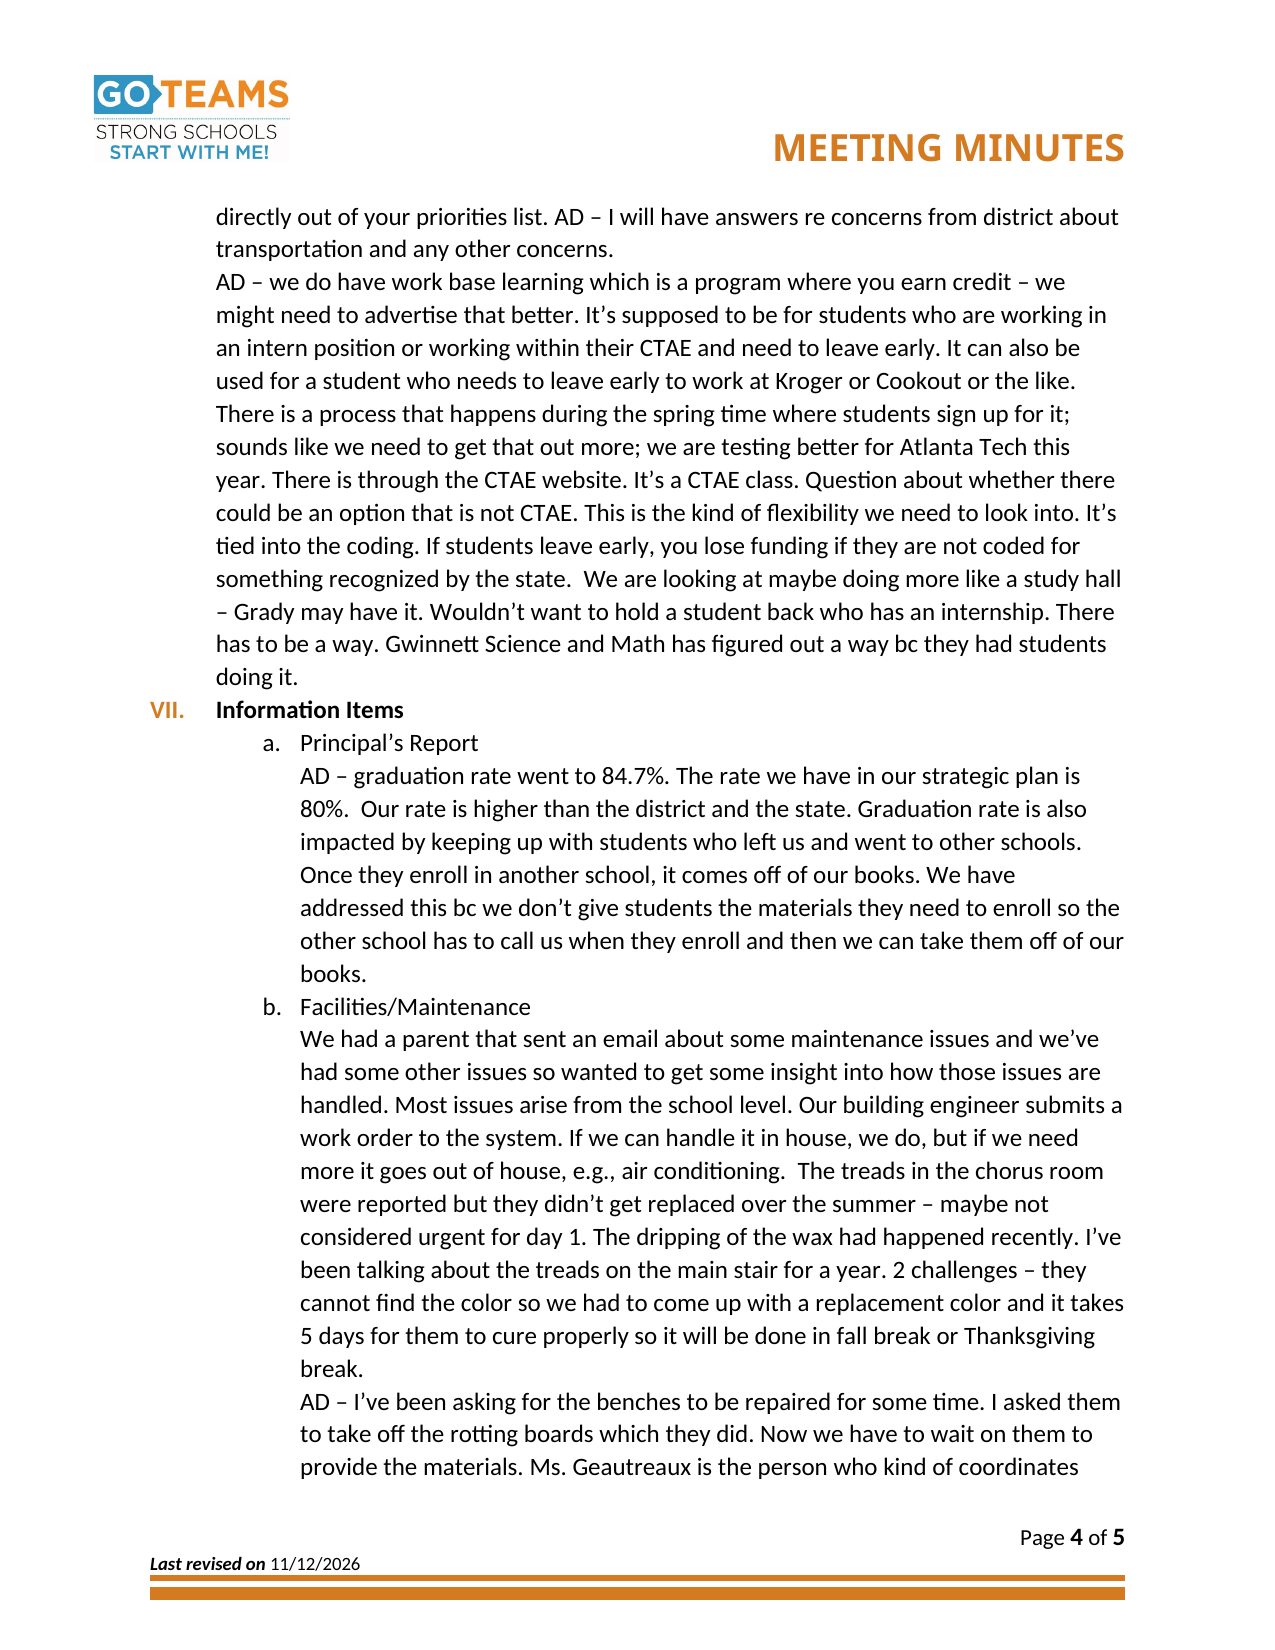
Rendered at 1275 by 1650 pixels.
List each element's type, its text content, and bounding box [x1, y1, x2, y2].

list Information Items [150, 694, 1125, 725]
list AD – we do have work base learning which is a program where you earn credit – we might need to advertise that better. It’s supposed to be for students who are working in an intern position or working within their CTAE and need to leave early. It can also be used for a student who needs to leave early to work at Kroger or Cookout or the like. There is a process that happens during the spring time where students sign up for it; sounds like we need to get that out more; we are testing better for Atlanta Tech this year. There is through the CTAE website. It’s a CTAE class. Question about whether there could be an option that is not CTAE. This is the kind of flexibility we need to look into. It’s tied into the coding. If students leave early, you lose funding if they are not coded for something recognized by the state. We are looking at maybe doing more like a study hall – Grady may have it. Wouldn’t want to hold a student back who has an internship. There has to be a way. Gwinnett Science and Math has figured out a way bc they had students doing it. [216, 266, 1125, 692]
picture [93, 75, 290, 162]
list We had a parent that sent an email about some maintenance issues and we’ve had some other issues so wanted to get some insight into how those issues are handled. Most issues arise from the school level. Our building engineer submits a work order to the system. If we can handle it in house, we do, but if we need more it goes out of house, e.g., air conditioning. The treads in the chorus room were reported but they didn’t get replaced over the summer – maybe not considered urgent for day 1. The dripping of the wax had happened recently. I’ve been talking about the treads on the main stair for a year. 2 challenges – they cannot find the color so we had to come up with a replacement color and it takes 5 days for them to cure properly so it will be done in fall break or Thanksgiving break. [300, 1023, 1125, 1383]
list Facilities/Maintenance [262, 991, 1125, 1021]
list Principal’s Report [262, 727, 1125, 758]
list AD – graduation rate went to 84.7%. The rate we have in our strategic plan is 80%. Our rate is higher than the district and the state. Graduation rate is also impacted by keeping up with students who left us and went to other schools. Once they enroll in another school, it comes off of our books. We have addressed this bc we don’t give students the materials they need to enroll so the other school has to call us when they enroll and then we can take them off of our books. [300, 760, 1125, 988]
